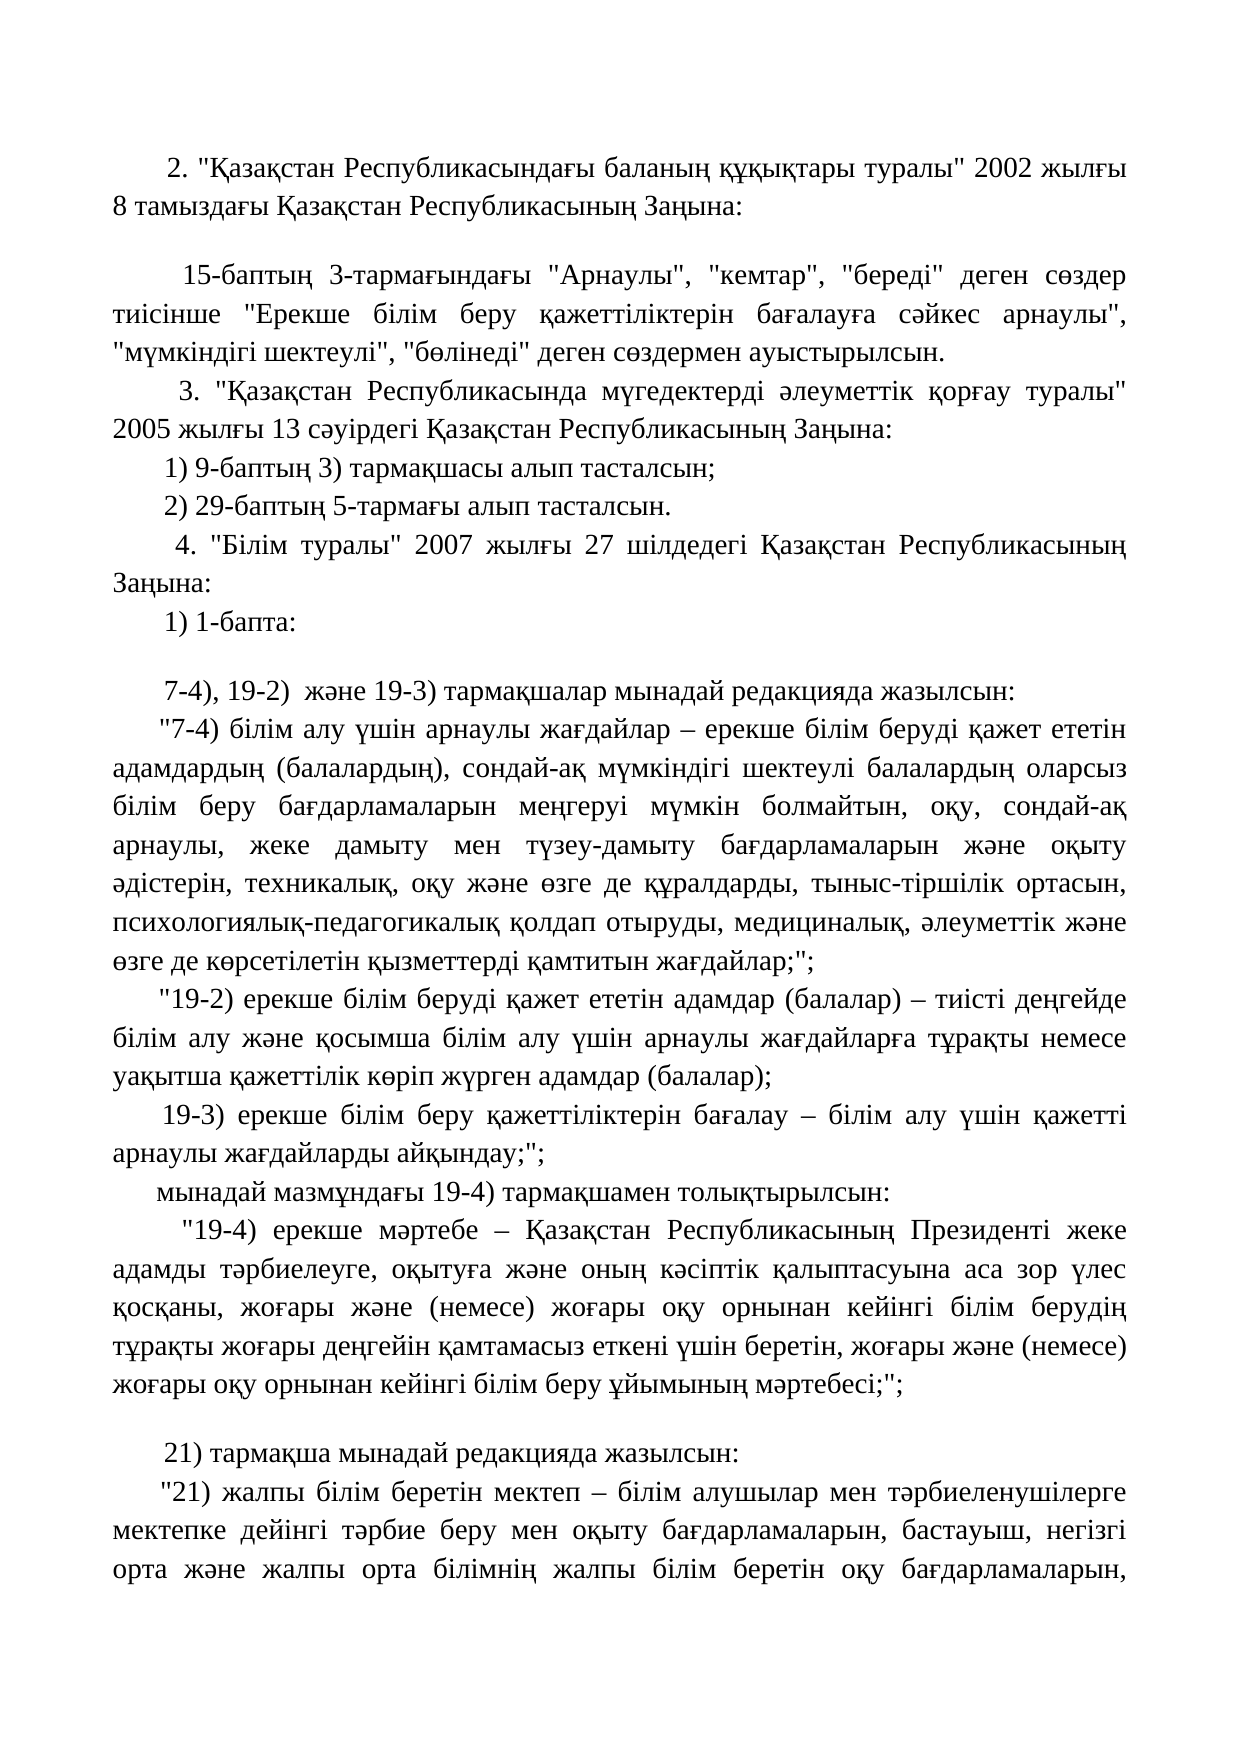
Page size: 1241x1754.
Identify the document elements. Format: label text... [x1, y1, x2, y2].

text 15-баптың 3-тармағындағы "Арнаулы", "кемтар", "береді" деген сөздер тиісінше "Ерекше білім беру қажеттіліктерін бағалауға сәйкес арнаулы", "мүмкіндігі шектеулі", "бөлінеді" деген сөздермен ауыстырылсын. [112, 257, 1128, 368]
text 21) тармақша мынадай редакцияда жазылсын: [112, 1435, 1128, 1469]
text 2. "Қазақстан Республикасындағы баланың құқықтары туралы" 2002 жылғы 8 тамыздағы Қазақстан Республикасының Заңына: [112, 150, 1128, 222]
text 2) 29-баптың 5-тармағы алып тасталсын. [112, 488, 1128, 522]
text мынадай мазмұндағы 19-4) тармақшамен толықтырылсын: [112, 1174, 1128, 1207]
text 7-4), 19-2) және 19-3) тармақшалар мынадай редакцияда жазылсын: [112, 673, 1128, 706]
text 4. "Білім туралы" 2007 жылғы 27 шілдедегі Қазақстан Республикасының Заңына: [112, 527, 1128, 599]
text "7-4) білім алу үшін арнаулы жағдайлар – ерекше білім беруді қажет ететін адамдардың (балалардың), сондай-ақ мүмкіндігі шектеулі балалардың оларсыз білім беру бағдарламаларын меңгеруі мүмкін болмайтын, оқу, сондай-ақ арнаулы, жеке дамыту мен түзеу-дамыту бағдарламаларын және оқыту әдістерін, техникалық, оқу және өзге де құралдарды, тыныс-тіршілік ортасын, психологиялық-педагогикалық қолдап отыруды, медициналық, әлеуметтік және өзге де көрсетілетін қызметтерді қамтитын жағдайлар;"; [112, 711, 1128, 976]
text "19-2) ерекше білім беруді қажет ететін адамдар (балалар) – тиісті деңгейде білім алу және қосымша білім алу үшін арнаулы жағдайларға тұрақты немесе уақытша қажеттілік көріп жүрген адамдар (балалар); [112, 981, 1128, 1092]
text 1) 1-бапта: [112, 604, 1128, 638]
text 1) 9-баптың 3) тармақшасы алып тасталсын; [112, 450, 1128, 483]
text 3. "Қазақстан Республикасында мүгедектерді әлеуметтік қорғау туралы" 2005 жылғы 13 сәуірдегі Қазақстан Республикасының Заңына: [112, 373, 1128, 445]
text 19-3) ерекше білім беру қажеттіліктерін бағалау – білім алу үшін қажетті арнаулы жағдайларды айқындау;"; [112, 1097, 1128, 1169]
text "19-4) ерекше мәртебе – Қазақстан Республикасының Президенті жеке адамды тәрбиелеуге, оқытуға және оның кәсіптік қалыптасуына аса зор үлес қосқаны, жоғары және (немесе) жоғары оқу орнынан кейінгі білім берудің тұрақты жоғары деңгейін қамтамасыз еткені үшін беретін, жоғары және (немесе) жоғары оқу орнынан кейінгі білім беру ұйымының мәртебесі;"; [112, 1212, 1128, 1400]
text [112, 1474, 1128, 1584]
